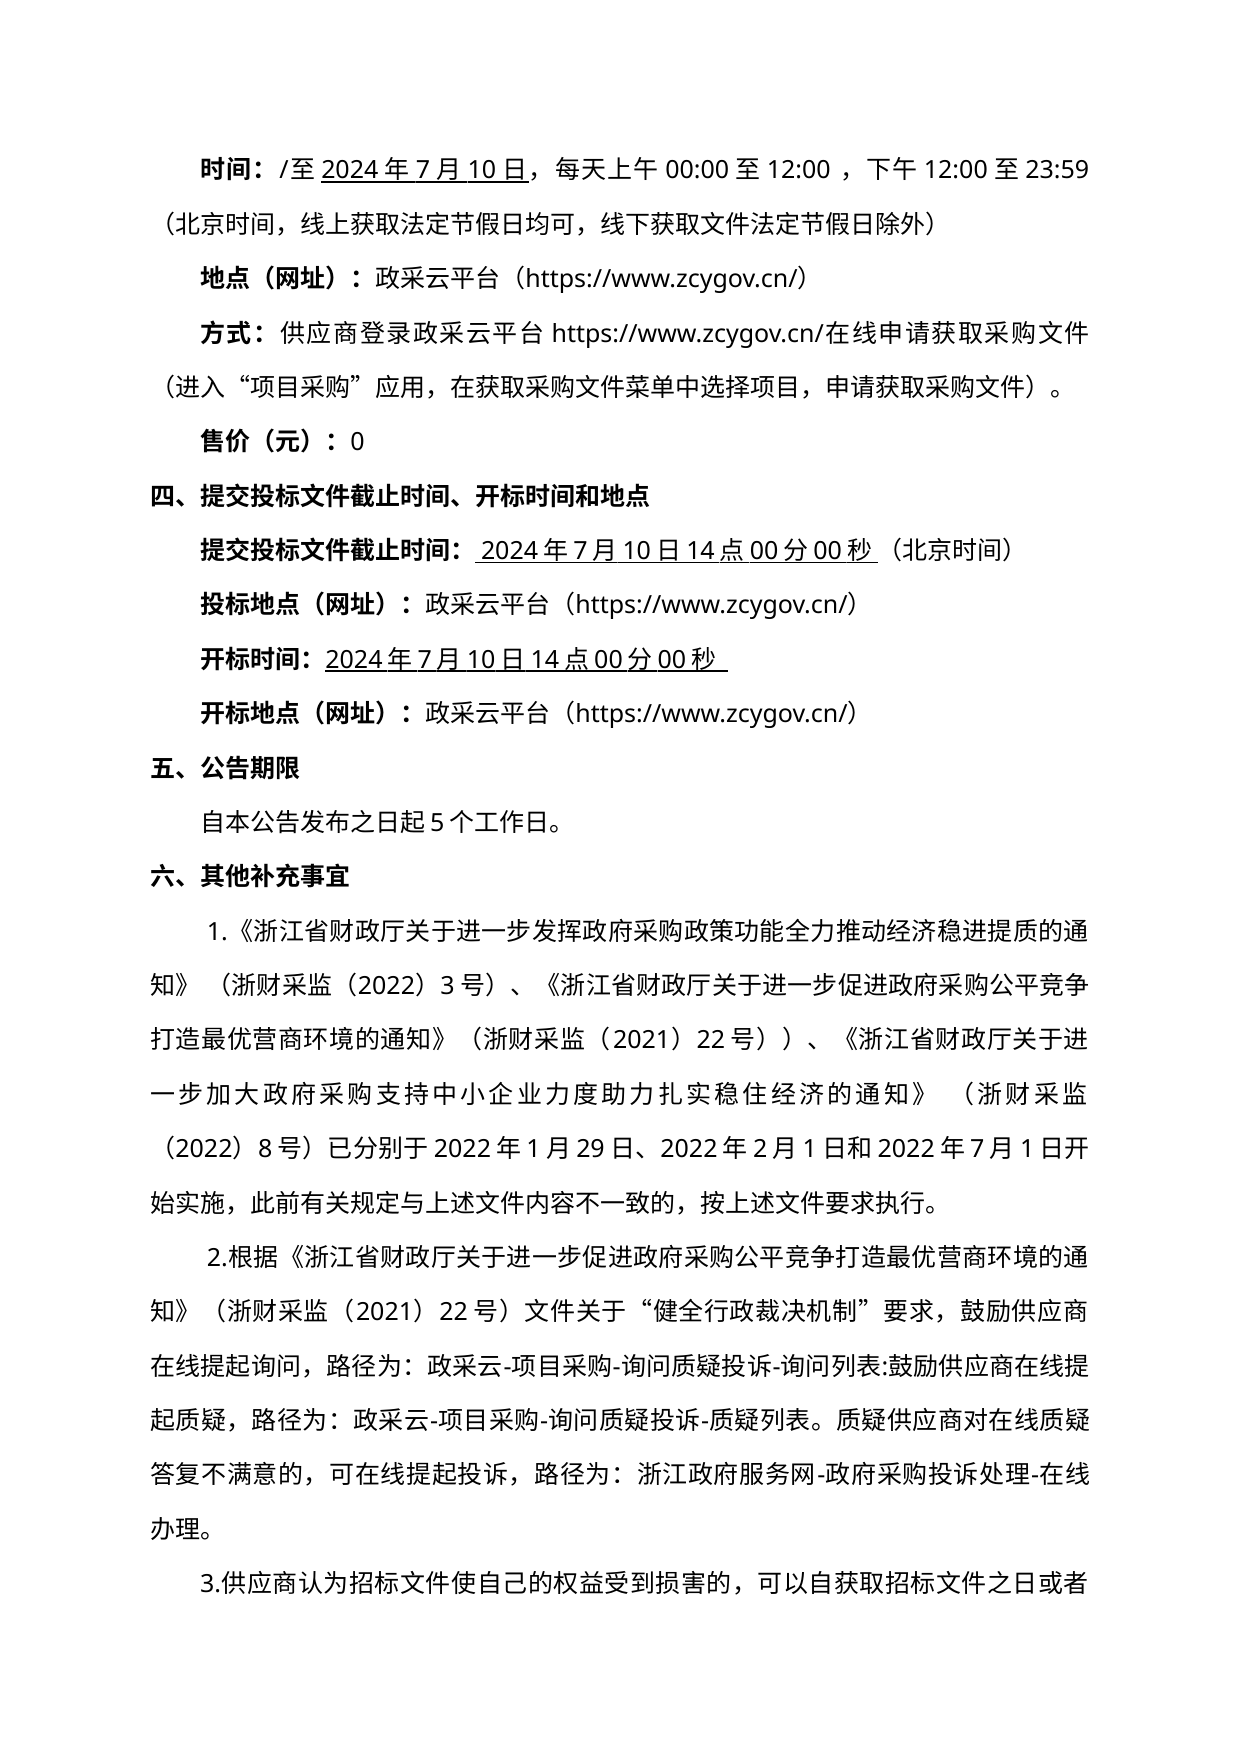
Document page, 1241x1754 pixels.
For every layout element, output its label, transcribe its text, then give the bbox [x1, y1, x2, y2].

text 2.根据《浙江省财政厅关于进一步促进政府采购公平竞争打造最优营商环境的通知》（浙财采监（2021）22号）文件关于“健全行政裁决机制”要求，鼓励供应商在线提起询问，路径为：政采云-项目采购-询问质疑投诉-询问列表:鼓励供应商在线提起质疑，路径为：政采云-项目采购-询问质疑投诉-质疑列表。质疑供应商对在线质疑答复不满意的，可在线提起投诉，路径为：浙江政府服务网-政府采购投诉处理-在线办理。 [150, 1237, 1090, 1546]
text 1.《浙江省财政厅关于进一步发挥政府采购政策功能全力推动经济稳进提质的通知》 （浙财采监（2022）3号）、《浙江省财政厅关于进一步促进政府采购公平竞争打造最优营商环境的通知》（浙财采监（2021）22号））、《浙江省财政厅关于进一步加大政府采购支持中小企业力度助力扎实稳住经济的通知》 （浙财采监（2022）8号）已分别于2022年1月29日、2022年2月1日和2022年7月1日开始实施，此前有关规定与上述文件内容不一致的，按上述文件要求执行。 [150, 911, 1090, 1219]
text 地点（网址）：政采云平台（https://www.zcygov.cn/） [150, 259, 1090, 295]
text 开标地点（网址）：政采云平台（https://www.zcygov.cn/） [150, 694, 1090, 730]
text 六、其他补充事宜 [150, 857, 1090, 893]
text 提交投标文件截止时间： 2024年7月10日14点00分00秒 （北京时间） [150, 531, 1090, 567]
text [150, 1564, 1090, 1600]
text 自本公告发布之日起5个工作日。 [150, 802, 1090, 839]
text 投标地点（网址）：政采云平台（https://www.zcygov.cn/） [150, 585, 1090, 621]
text 开标时间：2024年7月10日14点00分00秒 [150, 639, 1090, 676]
text 四、提交投标文件截止时间、开标时间和地点 [150, 476, 1090, 512]
text 五、公告期限 [150, 748, 1090, 784]
text 时间：/至2024年7月10日，每天上午00:00至12:00 ，下午12:00至23:59（北京时间，线上获取法定节假日均可，线下获取文件法定节假日除外） [150, 150, 1090, 241]
text 售价（元）：0 [150, 422, 1090, 458]
text 方式：供应商登录政采云平台https://www.zcygov.cn/在线申请获取采购文件（进入“项目采购”应用，在获取采购文件菜单中选择项目，申请获取采购文件）。 [150, 313, 1090, 404]
